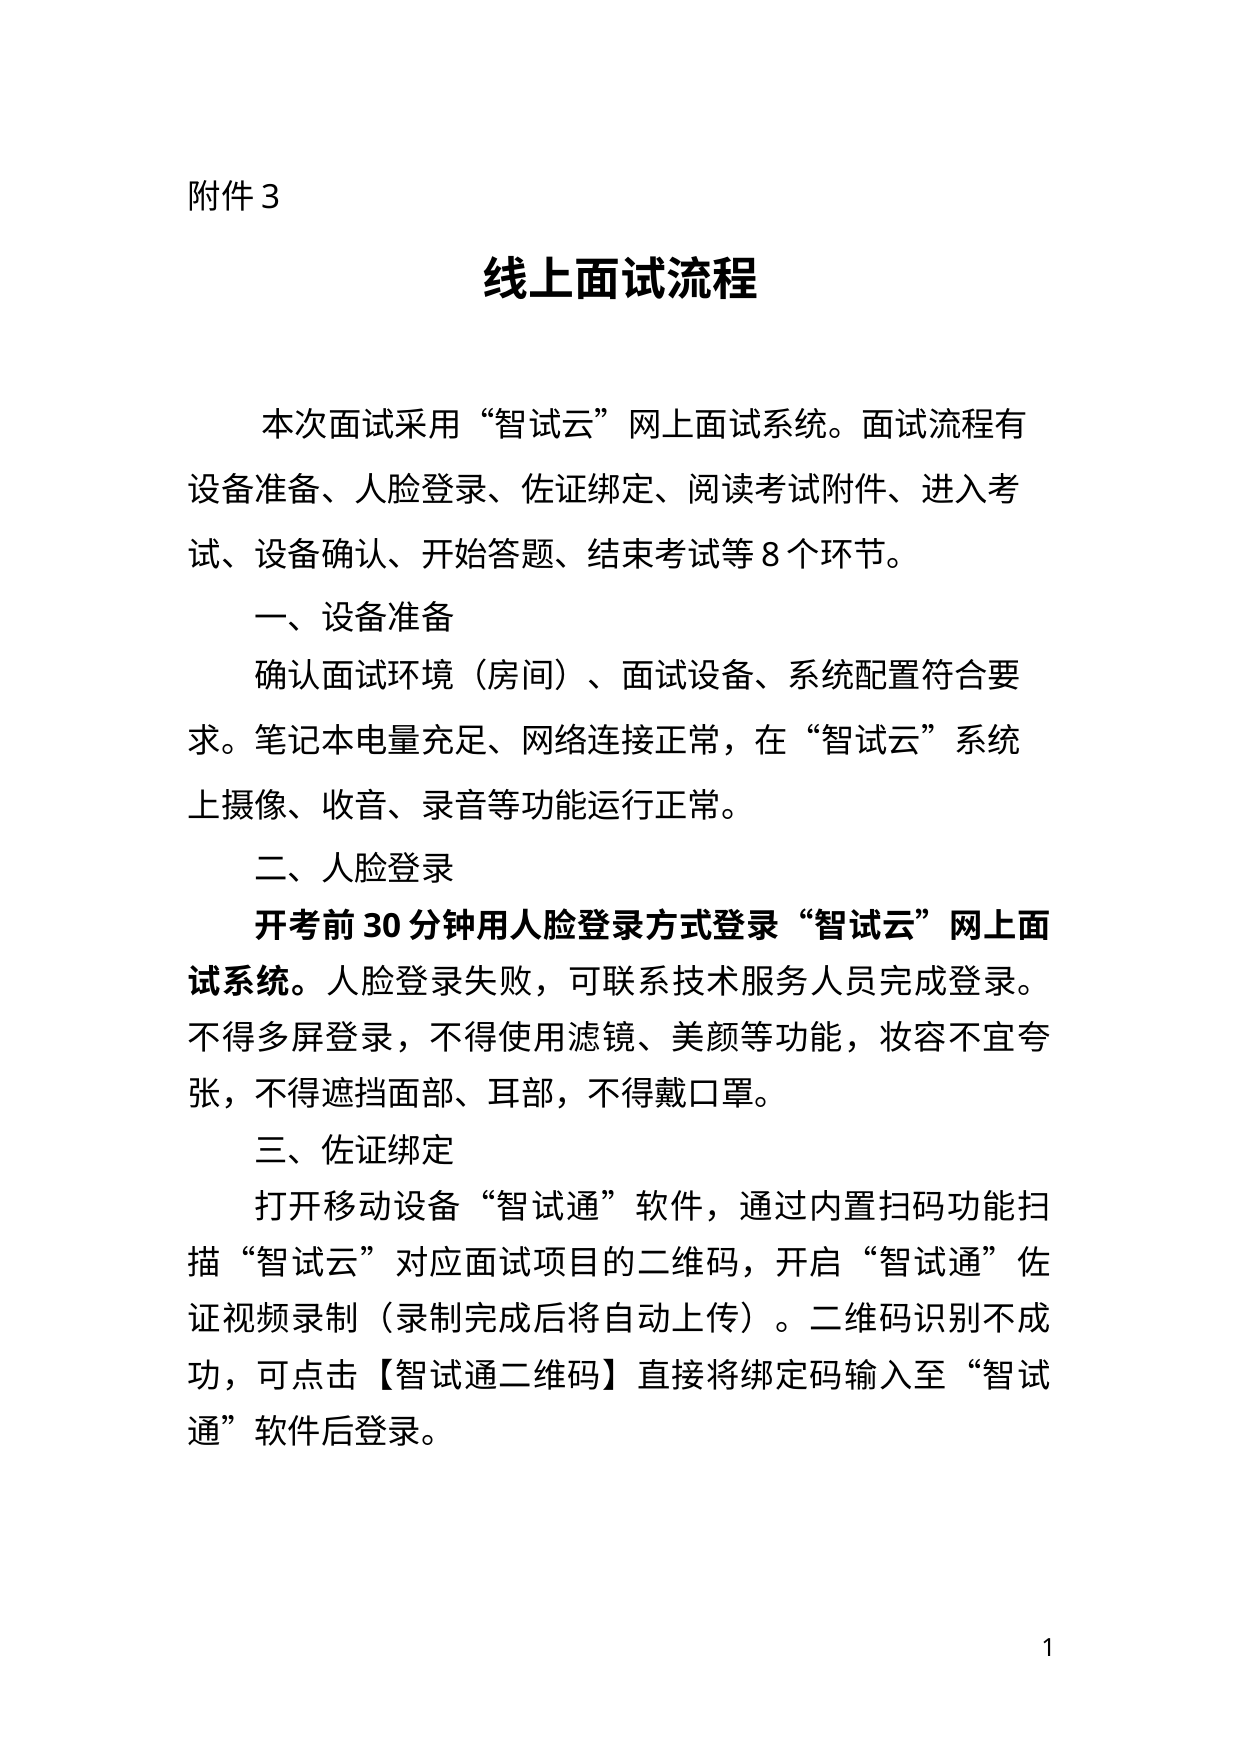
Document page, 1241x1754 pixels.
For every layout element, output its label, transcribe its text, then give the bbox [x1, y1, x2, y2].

text 打开移动设备“智试通”软件，通过内置扫码功能扫描“智试云”对应面试项目的二维码，开启“智试通”佐证视频录制（录制完成后将自动上传）。二维码识别不成功，可点击【智试通二维码】直接将绑定码输入至“智试通”软件后登录。 [187, 1173, 1053, 1454]
text 附件3 [187, 162, 1053, 227]
text 二、人脸登录 [187, 836, 1053, 892]
text 开考前30分钟用人脸登录方式登录“智试云”网上面试系统。人脸登录失败，可联系技术服务人员完成登录。不得多屏登录，不得使用滤镜、美颜等功能，妆容不宜夸张，不得遮挡面部、耳部，不得戴口罩。 [187, 892, 1053, 1117]
text 确认面试环境（房间）、面试设备、系统配置符合要求。笔记本电量充足、网络连接正常，在“智试云”系统上摄像、收音、录音等功能运行正常。 [187, 641, 1053, 836]
text 本次面试采用“智试云”网上面试系统。面试流程有设备准备、人脸登录、佐证绑定、阅读考试附件、进入考试、设备确认、开始答题、结束考试等8个环节。 [187, 389, 1053, 584]
text 三、佐证绑定 [187, 1117, 1053, 1173]
text 线上面试流程 [187, 227, 1053, 324]
text 一、设备准备 [187, 584, 1053, 641]
